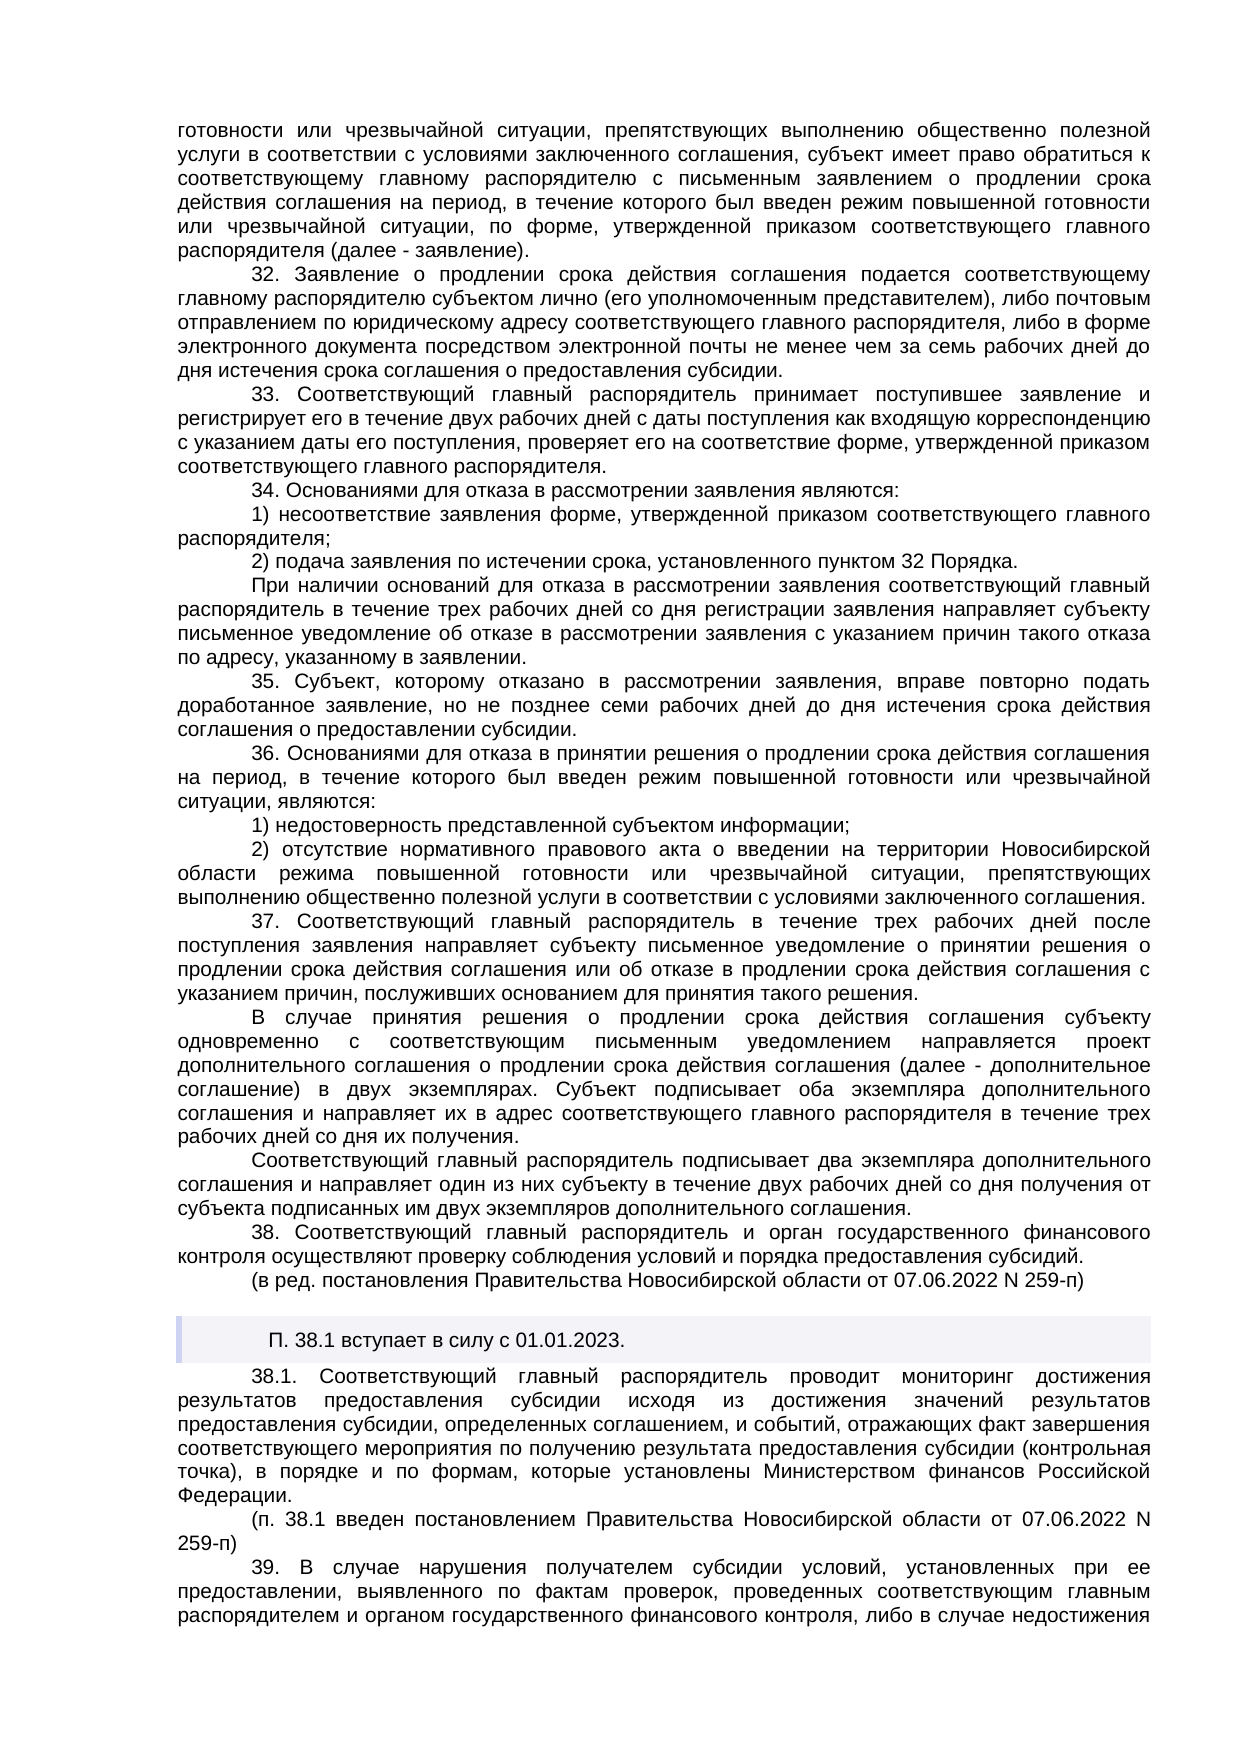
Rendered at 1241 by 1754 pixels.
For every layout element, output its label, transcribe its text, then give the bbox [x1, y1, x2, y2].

text 1) недостоверность представленной субъектом информации; [177, 813, 1152, 837]
text 38.1. Соответствующий главный распорядитель проводит мониторинг достижения результатов предоставления субсидии исходя из достижения значений результатов предоставления субсидии, определенных соглашением, и событий, отражающих факт завершения соответствующего мероприятия по получению результата предоставления субсидии (контрольная точка), в порядке и по формам, которые установлены Министерством финансов Российской Федерации. [177, 1363, 1152, 1507]
text 2) отсутствие нормативного правового акта о введении на территории Новосибирской области режима повышенной готовности или чрезвычайной ситуации, препятствующих выполнению общественно полезной услуги в соответствии с условиями заключенного соглашения. [177, 837, 1152, 909]
text (в ред. постановления Правительства Новосибирской области от 07.06.2022 N 259-п) [177, 1268, 1152, 1292]
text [177, 118, 1152, 262]
text 38. Соответствующий главный распорядитель и орган государственного финансового контроля осуществляют проверку соблюдения условий и порядка предоставления субсидий. [177, 1220, 1152, 1268]
text 33. Соответствующий главный распорядитель принимает поступившее заявление и регистрирует его в течение двух рабочих дней с даты поступления как входящую корреспонденцию с указанием даты его поступления, проверяет его на соответствие форме, утвержденной приказом соответствующего главного распорядителя. [177, 382, 1152, 477]
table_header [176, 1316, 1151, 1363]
text 1) несоответствие заявления форме, утвержденной приказом соответствующего главного распорядителя; [177, 501, 1152, 549]
text (п. 38.1 введен постановлением Правительства Новосибирской области от 07.06.2022 N 259-п) [177, 1507, 1152, 1555]
text Соответствующий главный распорядитель подписывает два экземпляра дополнительного соглашения и направляет один из них субъекту в течение двух рабочих дней со дня получения от субъекта подписанных им двух экземпляров дополнительного соглашения. [177, 1148, 1152, 1220]
text 32. Заявление о продлении срока действия соглашения подается соответствующему главному распорядителю субъектом лично (его уполномоченным представителем), либо почтовым отправлением по юридическому адресу соответствующего главного распорядителя, либо в форме электронного документа посредством электронной почты не менее чем за семь рабочих дней до дня истечения срока соглашения о предоставления субсидии. [177, 262, 1152, 382]
text 2) подача заявления по истечении срока, установленного пунктом 32 Порядка. [177, 549, 1152, 573]
text В случае принятия решения о продлении срока действия соглашения субъекту одновременно с соответствующим письменным уведомлением направляется проект дополнительного соглашения о продлении срока действия соглашения (далее - дополнительное соглашение) в двух экземплярах. Субъект подписывает оба экземпляра дополнительного соглашения и направляет их в адрес соответствующего главного распорядителя в течение трех рабочих дней со дня их получения. [177, 1004, 1152, 1148]
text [177, 1555, 1152, 1627]
text При наличии оснований для отказа в рассмотрении заявления соответствующий главный распорядитель в течение трех рабочих дней со дня регистрации заявления направляет субъекту письменное уведомление об отказе в рассмотрении заявления с указанием причин такого отказа по адресу, указанному в заявлении. [177, 573, 1152, 669]
text 37. Соответствующий главный распорядитель в течение трех рабочих дней после поступления заявления направляет субъекту письменное уведомление о принятии решения о продлении срока действия соглашения или об отказе в продлении срока действия соглашения с указанием причин, послуживших основанием для принятия такого решения. [177, 909, 1152, 1004]
text 35. Субъект, которому отказано в рассмотрении заявления, вправе повторно подать доработанное заявление, но не позднее семи рабочих дней до дня истечения срока действия соглашения о предоставлении субсидии. [177, 669, 1152, 741]
text 36. Основаниями для отказа в принятии решения о продлении срока действия соглашения на период, в течение которого был введен режим повышенной готовности или чрезвычайной ситуации, являются: [177, 741, 1152, 813]
text 34. Основаниями для отказа в рассмотрении заявления являются: [177, 477, 1152, 501]
